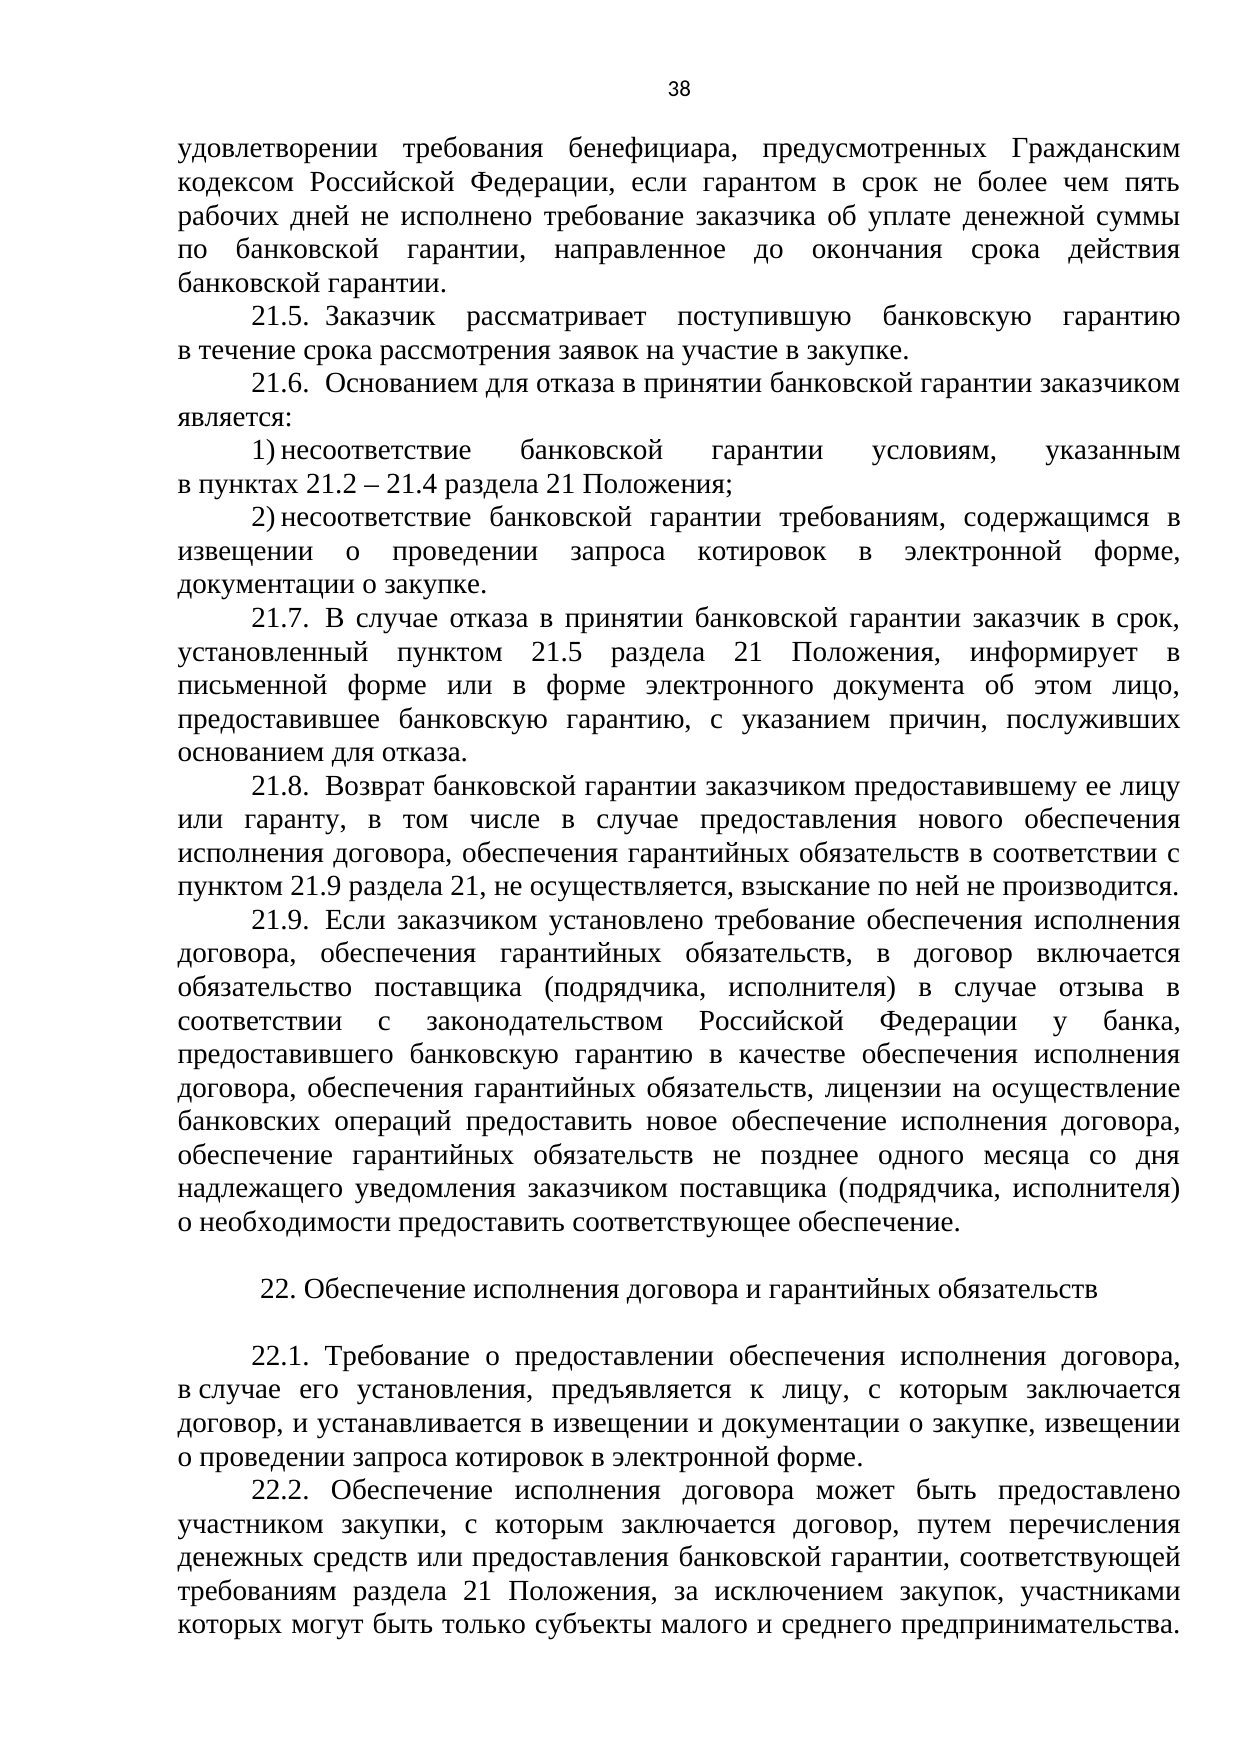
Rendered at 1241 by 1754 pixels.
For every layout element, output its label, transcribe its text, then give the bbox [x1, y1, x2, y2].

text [177, 1472, 1181, 1640]
list В случае отказа в принятии банковской гарантии заказчик в срок, установленный пунктом 21.5 раздела 21 Положения, информирует в письменной форме или в форме электронного документа об этом лицо, предоставившее банковскую гарантию, с указанием причин, послуживших основанием для отказа. [177, 600, 1181, 768]
list Основанием для отказа в принятии банковской гарантии заказчиком является: [177, 365, 1181, 432]
list Заказчик рассматривает поступившую банковскую гарантию в течение срока рассмотрения заявок на участие в закупке. [177, 298, 1181, 365]
subtitle 22. Обеспечение исполнения договора и гарантийных обязательств [177, 1271, 1181, 1304]
text 22.1. Требование о предоставлении обеспечения исполнения договора, в случае его установления, предъявляется к лицу, с которым заключается договор, и устанавливается в извещении и документации о закупке, извещении о проведении запроса котировок в электронной форме. [177, 1338, 1181, 1472]
list Возврат банковской гарантии заказчиком предоставившему ее лицу или гаранту, в том числе в случае предоставления нового обеспечения исполнения договора, обеспечения гарантийных обязательств в соответствии с пунктом 21.9 раздела 21, не осуществляется, взыскание по ней не производится. [177, 768, 1181, 902]
list Если заказчиком установлено требование обеспечения исполнения договора, обеспечения гарантийных обязательств, в договор включается обязательство поставщика (подрядчика, исполнителя) в случае отзыва в соответствии с законодательством Российской Федерации у банка, предоставившего банковскую гарантию в качестве обеспечения исполнения договора, обеспечения гарантийных обязательств, лицензии на осуществление банковских операций предоставить новое обеспечение исполнения договора, обеспечение гарантийных обязательств не позднее одного месяца со дня надлежащего уведомления заказчиком поставщика (подрядчика, исполнителя) о необходимости предоставить соответствующее обеспечение. [177, 902, 1181, 1237]
list несоответствие банковской гарантии требованиям, содержащимся в извещении о проведении запроса котировок в электронной форме, документации о закупке. [177, 499, 1181, 600]
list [177, 131, 1181, 298]
list несоответствие банковской гарантии условиям, указанным в пунктах 21.2 – 21.4 раздела 21 Положения; [177, 432, 1181, 499]
